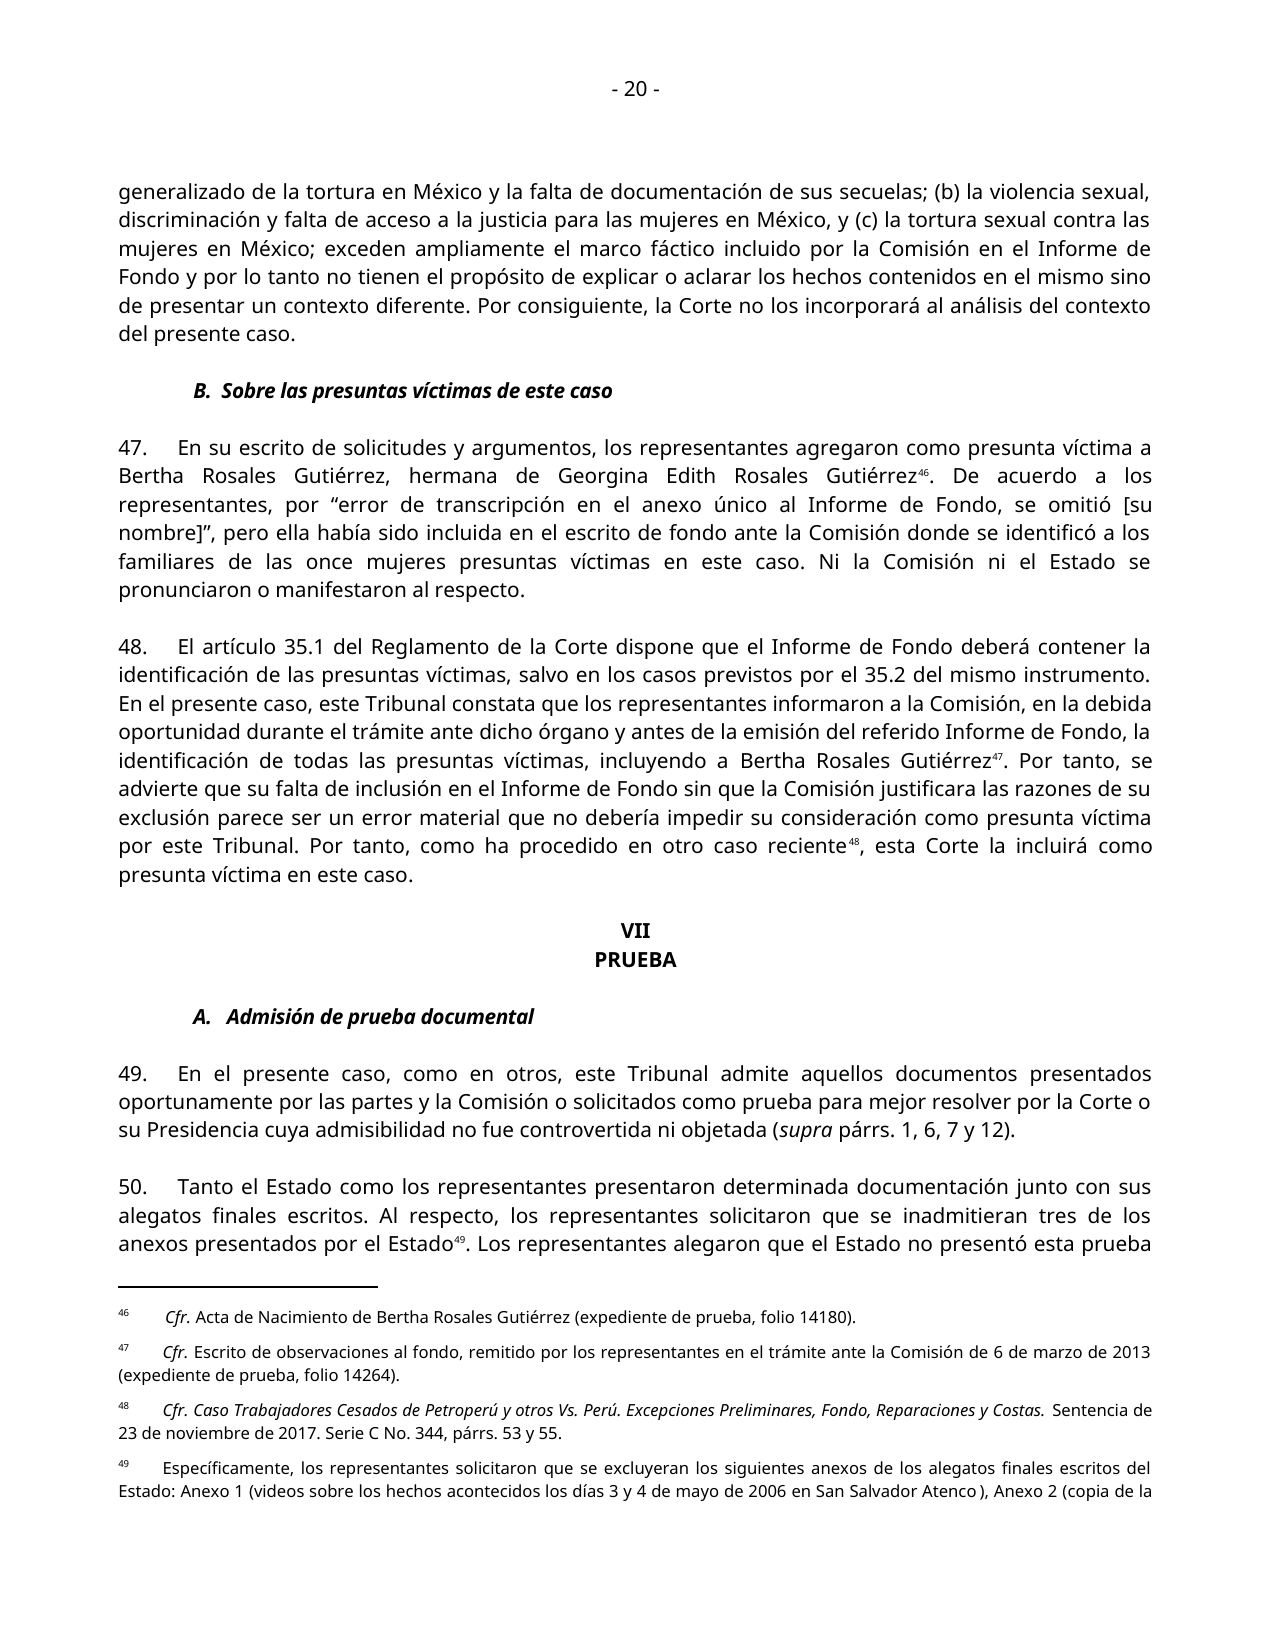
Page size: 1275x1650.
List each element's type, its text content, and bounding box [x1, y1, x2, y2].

text En el presente caso, como en otros, este Tribunal admite aquellos documentos presentados oportunamente por las partes y la Comisión o solicitados como prueba para mejor resolver por la Corte o su Presidencia cuya admisibilidad no fue controvertida ni objetada (supra párrs. 1, 6, 7 y 12). [118, 1059, 1153, 1144]
subtitle Sobre las presuntas víctimas de este caso [193, 376, 1153, 405]
subtitle Admisión de prueba documental [193, 1002, 1153, 1030]
text En su escrito de solicitudes y argumentos, los representantes agregaron como presunta víctima a Bertha Rosales Gutiérrez, hermana de Georgina Edith Rosales Gutiérrez. De acuerdo a los representantes, por “error de transcripción en el anexo único al Informe de Fondo, se omitió [su nombre]”, pero ella había sido incluida en el escrito de fondo ante la Comisión donde se identificó a los familiares de las once mujeres presuntas víctimas en este caso. Ni la Comisión ni el Estado se pronunciaron o manifestaron al respecto. [118, 433, 1153, 604]
subtitle PRUEBA [118, 945, 1153, 973]
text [118, 1172, 1153, 1258]
subtitle VII [118, 917, 1153, 945]
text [118, 177, 1153, 348]
text El artículo 35.1 del Reglamento de la Corte dispone que el Informe de Fondo deberá contener la identificación de las presuntas víctimas, salvo en los casos previstos por el 35.2 del mismo instrumento. En el presente caso, este Tribunal constata que los representantes informaron a la Comisión, en la debida oportunidad durante el trámite ante dicho órgano y antes de la emisión del referido Informe de Fondo, la identificación de todas las presuntas víctimas, incluyendo a Bertha Rosales Gutiérrez. Por tanto, se advierte que su falta de inclusión en el Informe de Fondo sin que la Comisión justificara las razones de su exclusión parece ser un error material que no debería impedir su consideración como presunta víctima por este Tribunal. Por tanto, como ha procedido en otro caso reciente, esta Corte la incluirá como presunta víctima en este caso. [118, 632, 1153, 888]
